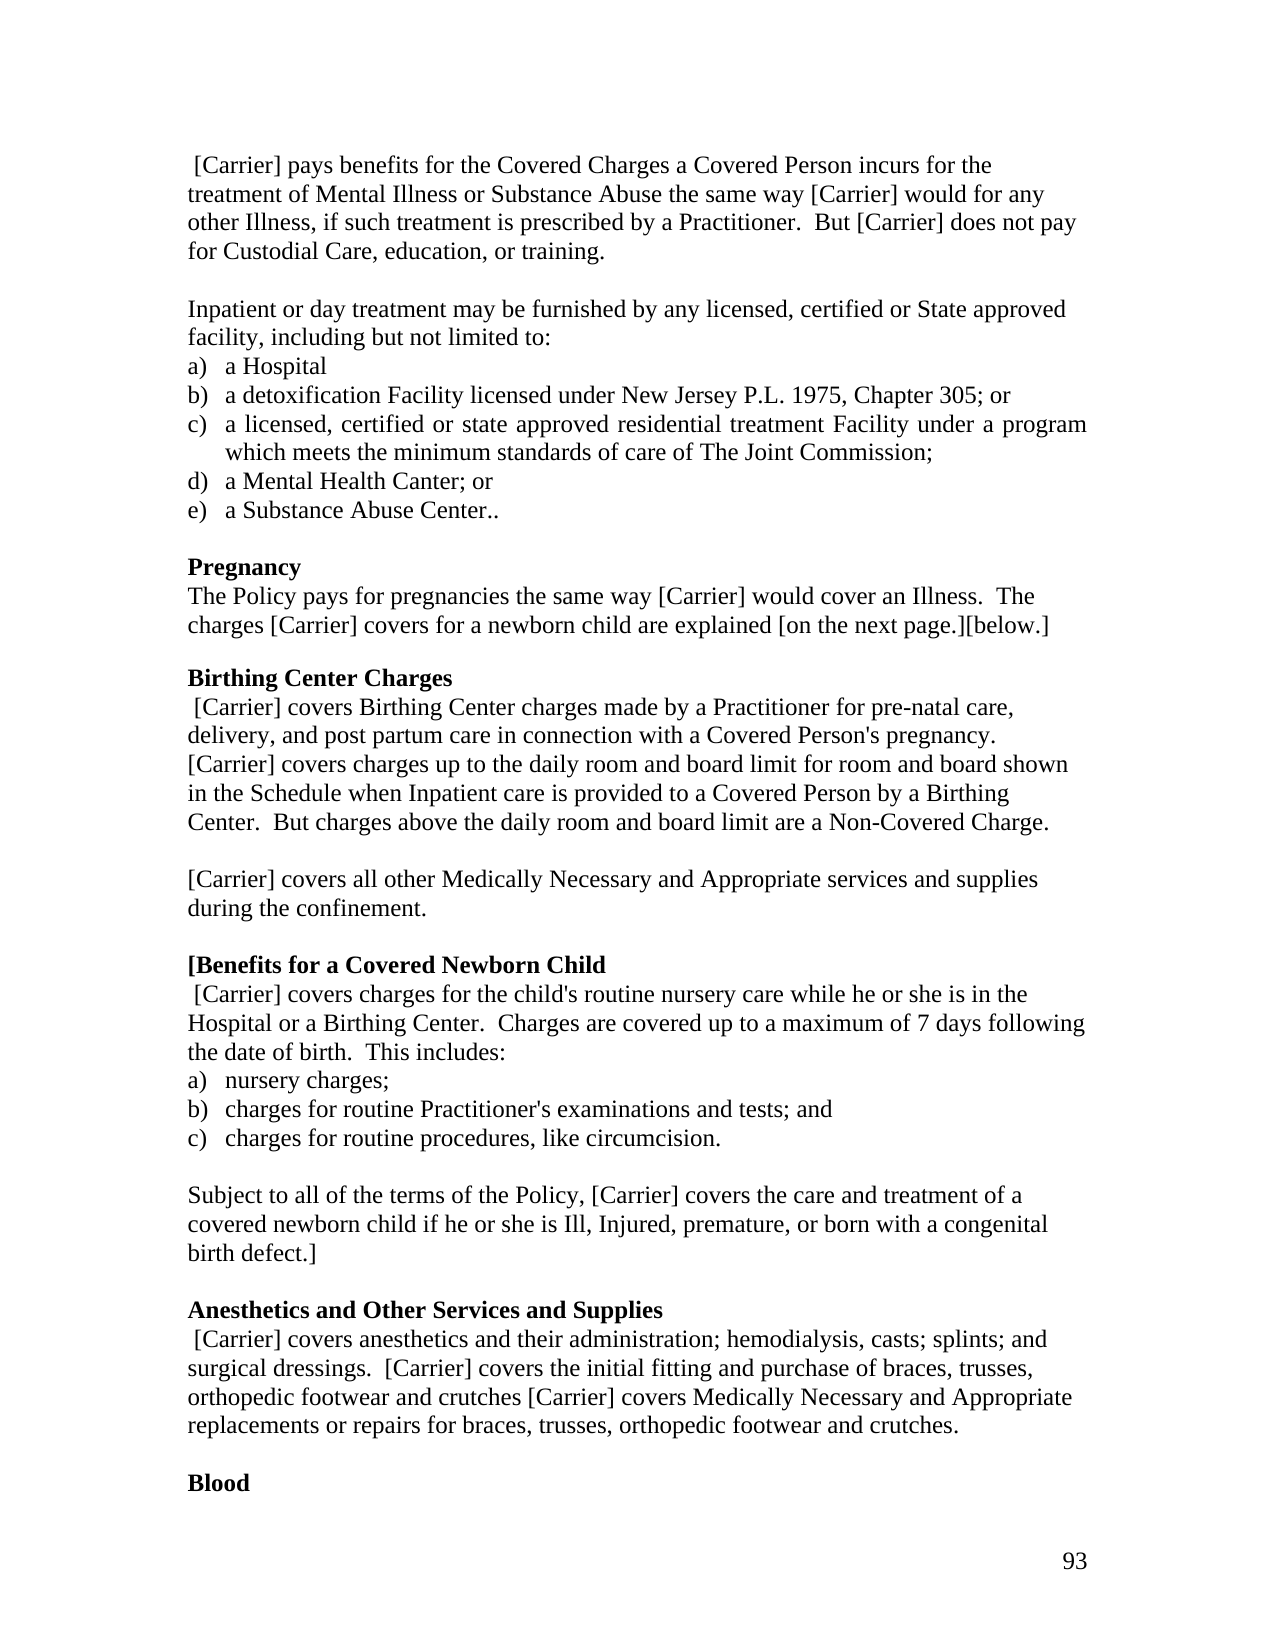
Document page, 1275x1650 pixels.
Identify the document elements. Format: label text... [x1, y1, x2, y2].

text Pregnancy [187, 552, 1087, 581]
list charges for routine Practitioner's examinations and tests; and [187, 1094, 1087, 1123]
text [Carrier] covers Birthing Center charges made by a Practitioner for pre-natal care, delivery, and post partum care in connection with a Covered Person's pregnancy. [Carrier] covers charges up to the daily room and board limit for room and board shown in the Schedule when Inpatient care is provided to a Covered Person by a Birthing Center. But charges above the daily room and board limit are a Non-Covered Charge. [187, 692, 1087, 835]
text [Carrier] covers all other Medically Necessary and Appropriate services and supplies during the confinement. [187, 864, 1087, 922]
list a Hospital [187, 351, 1087, 380]
list a .. [187, 495, 1087, 524]
text [Carrier] covers anesthetics and their administration; hemodialysis, casts; splints; and surgical dressings. [Carrier] covers the initial fitting and purchase of braces, trusses, orthopedic footwear and crutches [Carrier] covers Medically Necessary and Appropriate replacements or repairs for braces, trusses, orthopedic footwear and crutches. [187, 1324, 1087, 1439]
list nursery charges; [187, 1065, 1087, 1094]
text [Carrier] pays benefits for the Covered Charges a Covered Person incurs for the treatment of Mental Illness or Substance Abuse the same way [Carrier] would for any other Illness, if such treatment is prescribed by a Practitioner. But [Carrier] does not pay for Custodial Care, education, or training. [187, 150, 1087, 265]
text [Benefits for a Covered Newborn Child [187, 950, 1087, 979]
text Inpatient or day treatment may be furnished by any licensed, certified or State approved facility, including but not limited to: [187, 294, 1087, 351]
text The Policy pays for pregnancies the same way [Carrier] would cover an Illness. The charges [Carrier] covers for a newborn child are explained [on the next page.][below.] [187, 581, 1087, 639]
list charges for routine procedures, like circumcision. [187, 1123, 1087, 1152]
text Birthing Center Charges [187, 663, 1087, 692]
list a Mental Health Canter; or [187, 466, 1087, 495]
text Blood [187, 1468, 1087, 1497]
text [Carrier] covers charges for the child's routine nursery care while he or she is in the Hospital or a Birthing Center. Charges are covered up to a maximum of 7 days following the date of birth. This includes: [187, 979, 1087, 1065]
list a licensed, certified or state approved residential treatment Facility under a program which meets the minimum standards of care of The Joint Commission; [187, 409, 1087, 466]
text Subject to all of the terms of the Policy, [Carrier] covers the care and treatment of a covered newborn child if he or she is Ill, Injured, premature, or born with a congenital birth defect.] [187, 1180, 1087, 1267]
text Anesthetics and Other Services and Supplies [187, 1295, 1087, 1324]
list a detoxification Facility licensed under New Jersey P.L. 1975, Chapter 305; or [187, 380, 1087, 409]
